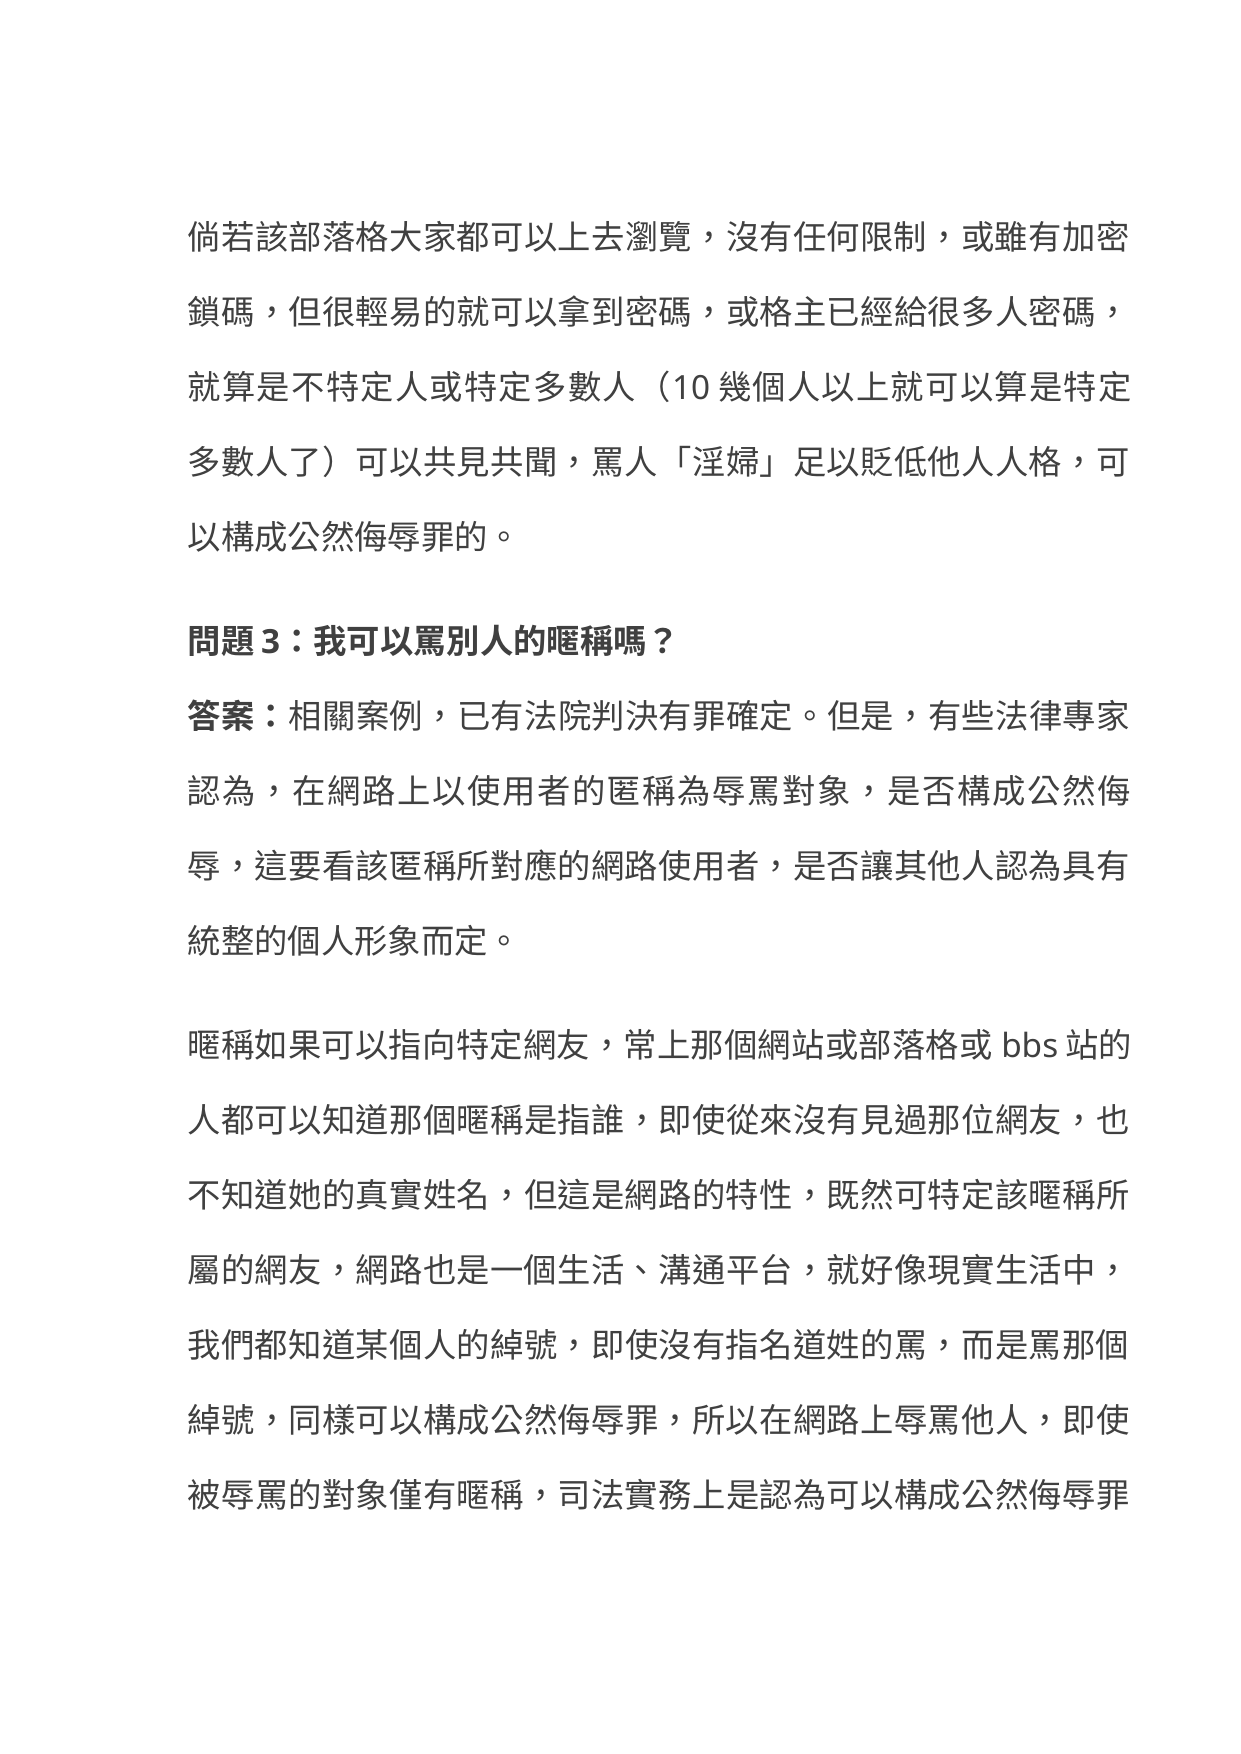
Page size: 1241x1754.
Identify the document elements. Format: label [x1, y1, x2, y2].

table_cell [184, 165, 1136, 1534]
